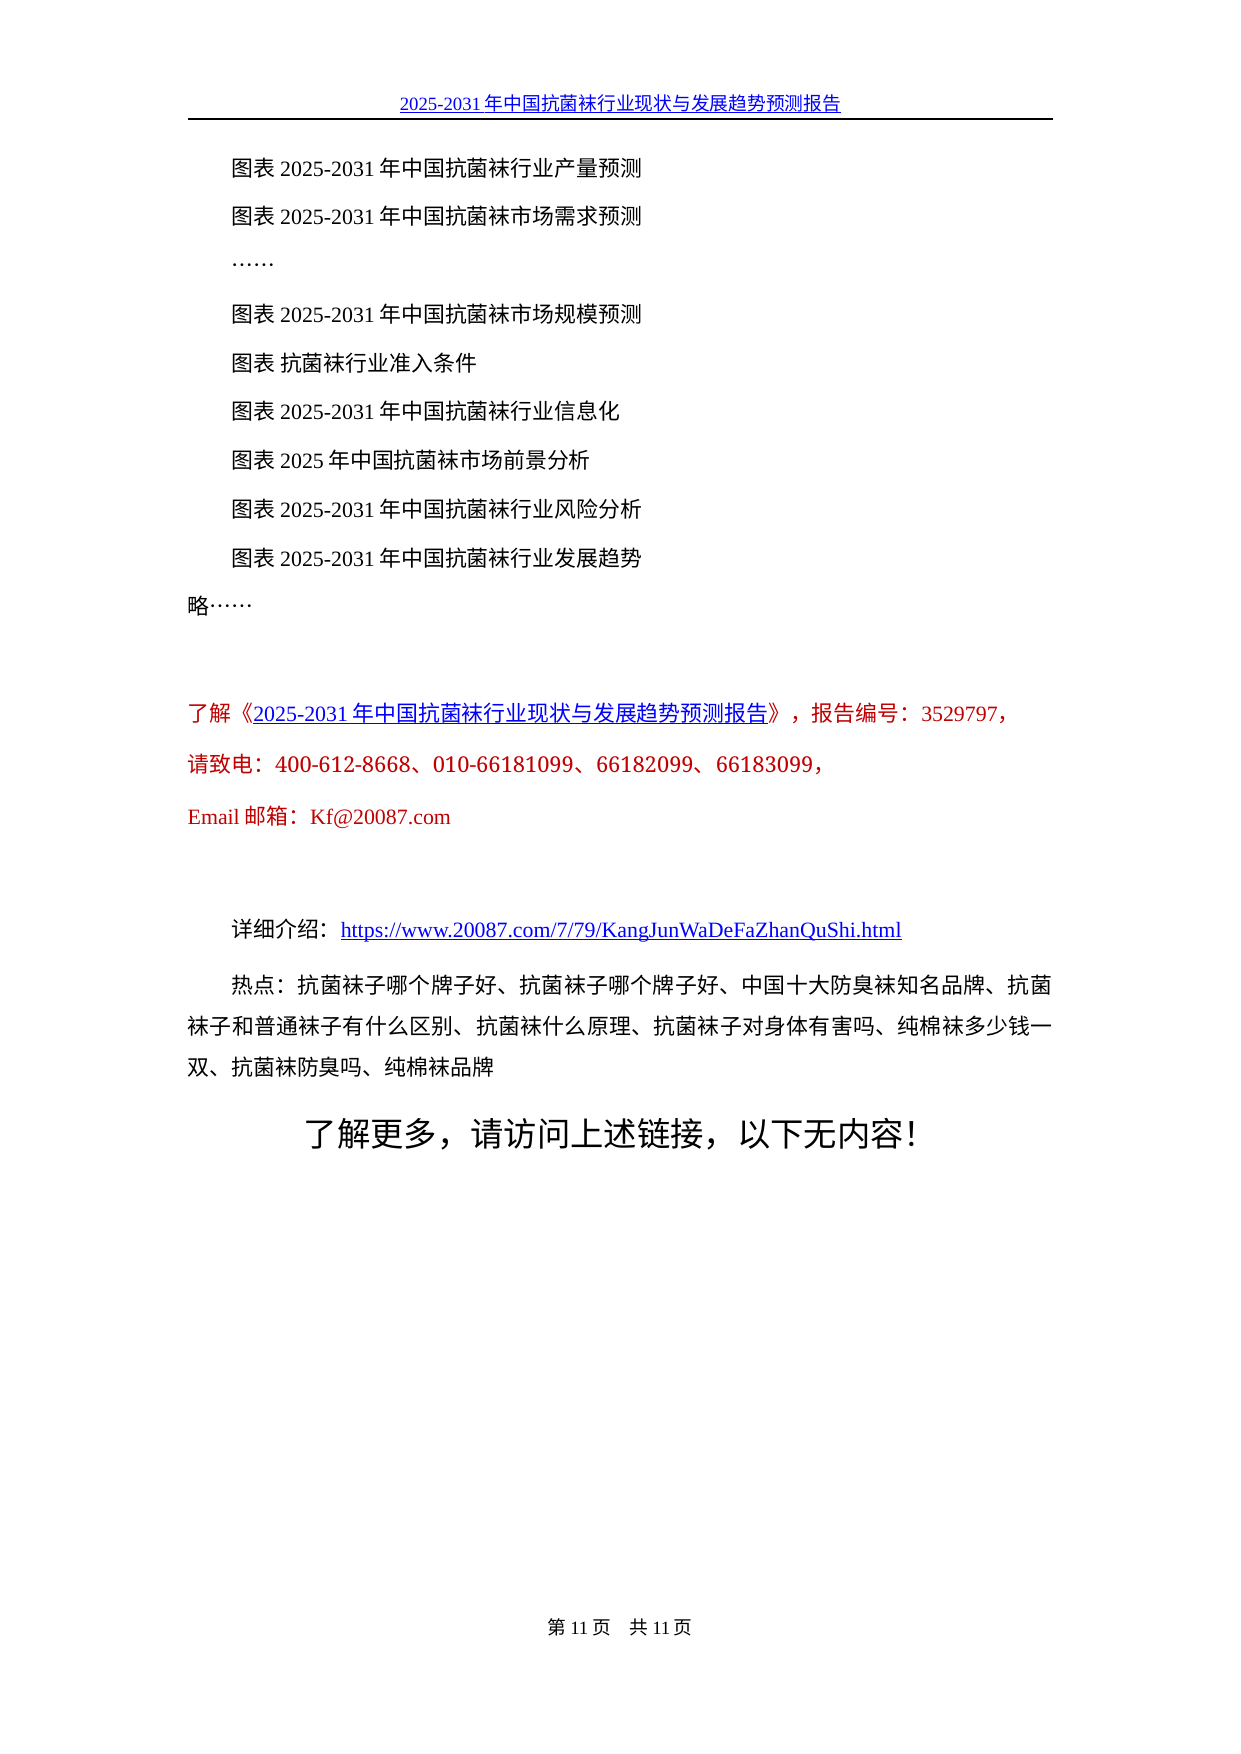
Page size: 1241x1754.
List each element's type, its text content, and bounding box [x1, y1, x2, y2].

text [187, 150, 1053, 621]
text 请致电：400-612-8668、010-66181099、66182099、66183099， [187, 747, 1053, 779]
text Email邮箱：Kf@20087.com [187, 798, 1053, 831]
title 了解更多，请访问上述链接，以下无内容！ [187, 1099, 1053, 1164]
text 详细介绍：https://www.20087.com/7/79/KangJunWaDeFaZhanQuShi.html [187, 911, 1053, 944]
text 了解《2025-2031年中国抗菌袜行业现状与发展趋势预测报告》，报告编号：3529797， [187, 695, 1053, 728]
text 热点：抗菌袜子哪个牌子好、抗菌袜子哪个牌子好、中国十大防臭袜知名品牌、抗菌袜子和普通袜子有什么区别、抗菌袜什么原理、抗菌袜子对身体有害吗、纯棉袜多少钱一双、抗菌袜防臭吗、纯棉袜品牌 [187, 968, 1053, 1082]
